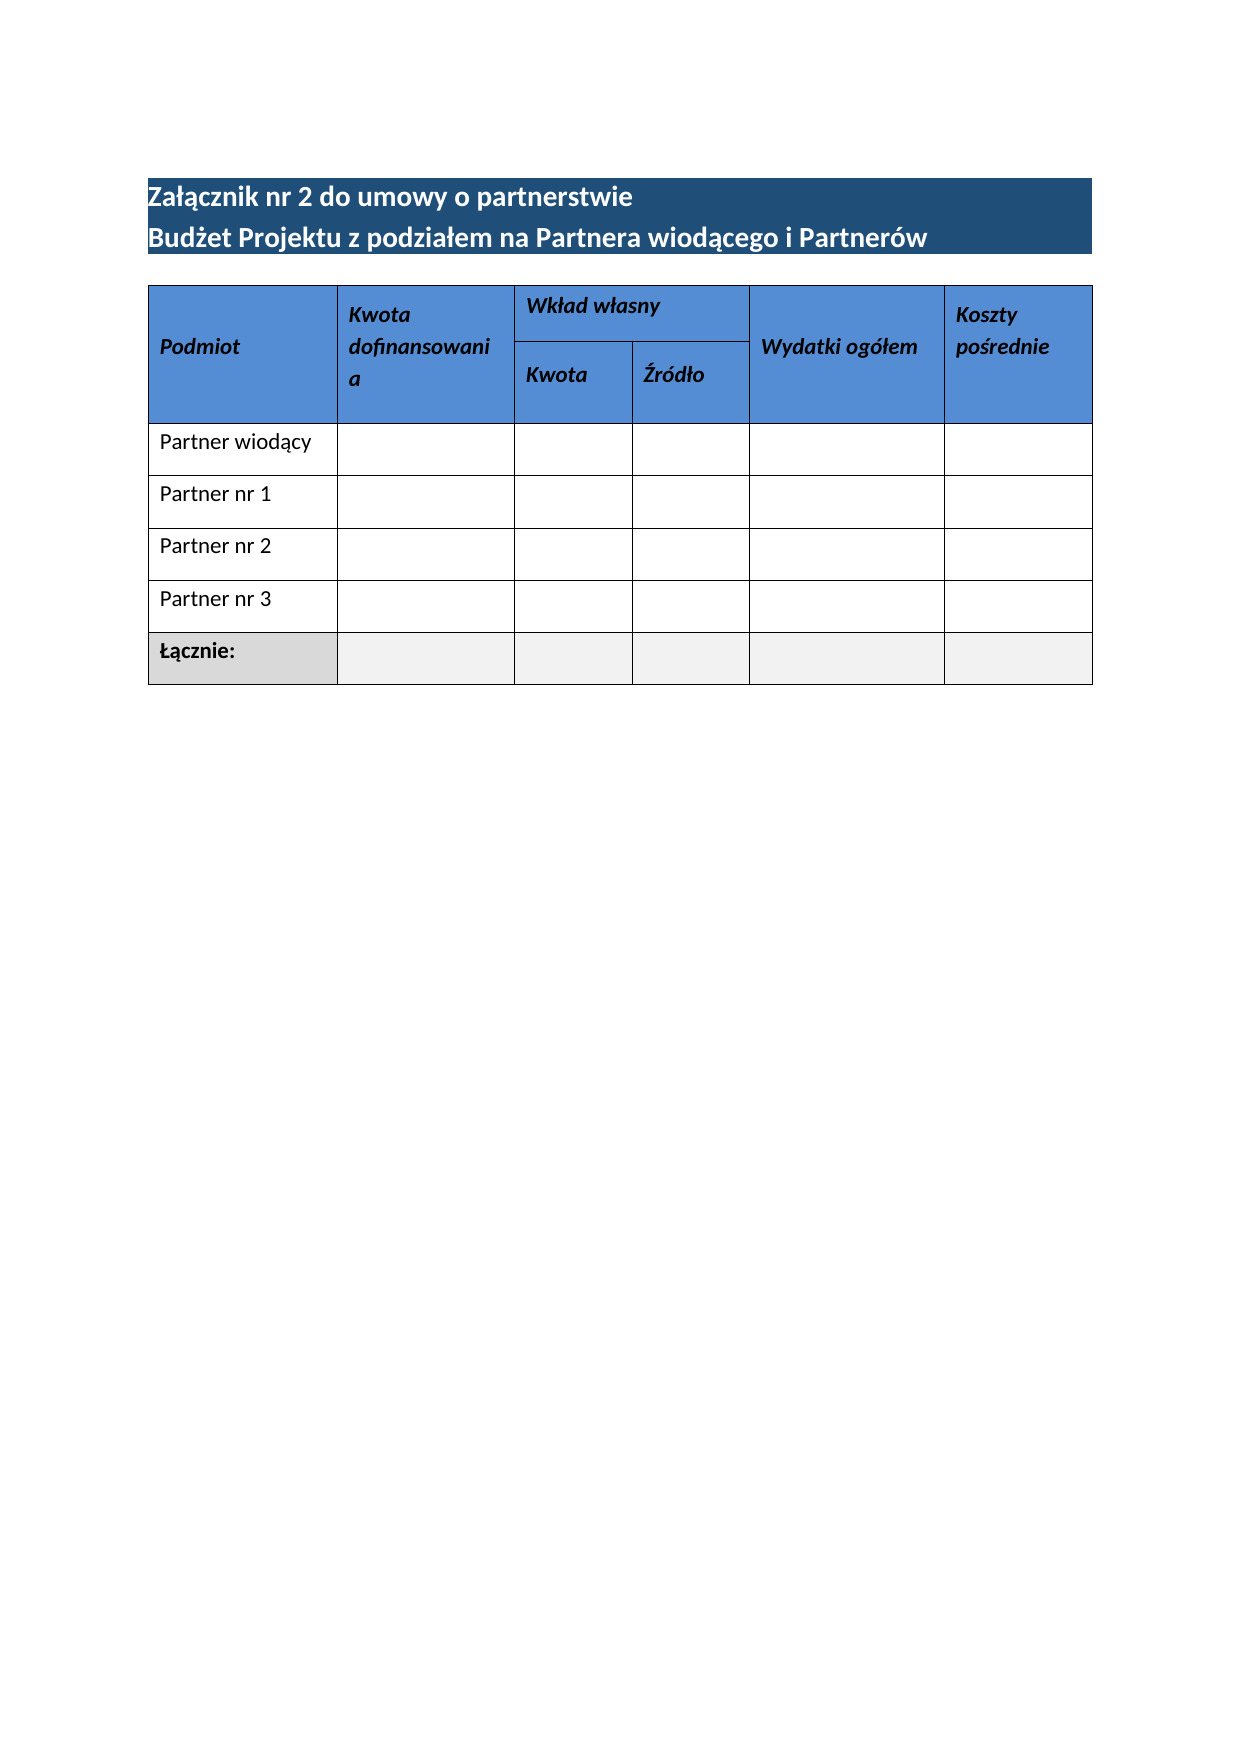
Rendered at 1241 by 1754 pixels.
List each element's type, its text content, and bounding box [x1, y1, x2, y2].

table_header Podmiot [149, 286, 337, 423]
table_header Koszty pośrednie [945, 286, 1092, 423]
table_cell Kwota [515, 342, 632, 423]
table_cell [750, 529, 944, 579]
subtitle Załącznik nr 2 do umowy o partnerstwie Budżet Projektu z podziałem na Partnera wiodącego i Partnerów [148, 178, 1092, 254]
table_cell [945, 529, 1092, 579]
table_cell [750, 633, 944, 684]
table_header Wydatki ogółem [750, 286, 944, 423]
table_cell [338, 633, 514, 684]
table_header Kwota dofinansowania [338, 286, 514, 423]
table_cell Źródło [633, 342, 749, 423]
table_cell [633, 529, 749, 579]
table_cell [515, 476, 632, 527]
table_cell Partner wiodący [149, 424, 337, 475]
table_cell [338, 476, 514, 527]
table_cell Partner nr 1 [149, 476, 337, 527]
table_header Wkład własny [515, 286, 749, 341]
table_cell [633, 476, 749, 527]
table_cell Łącznie: [149, 633, 337, 684]
table_cell [338, 581, 514, 632]
table_cell [750, 424, 944, 475]
table_cell [338, 529, 514, 579]
table_cell [515, 581, 632, 632]
table_cell [515, 529, 632, 579]
table_cell [515, 633, 632, 684]
table_cell [633, 633, 749, 684]
table_cell [945, 476, 1092, 527]
table_cell [945, 424, 1092, 475]
table_cell [945, 581, 1092, 632]
table_cell [945, 633, 1092, 684]
table_cell Partner nr 2 [149, 529, 337, 579]
table_cell [750, 581, 944, 632]
table_cell [750, 476, 944, 527]
table_cell [633, 424, 749, 475]
table_cell Partner nr 3 [149, 581, 337, 632]
table_cell [338, 424, 514, 475]
table_cell [633, 581, 749, 632]
table_cell [515, 424, 632, 475]
